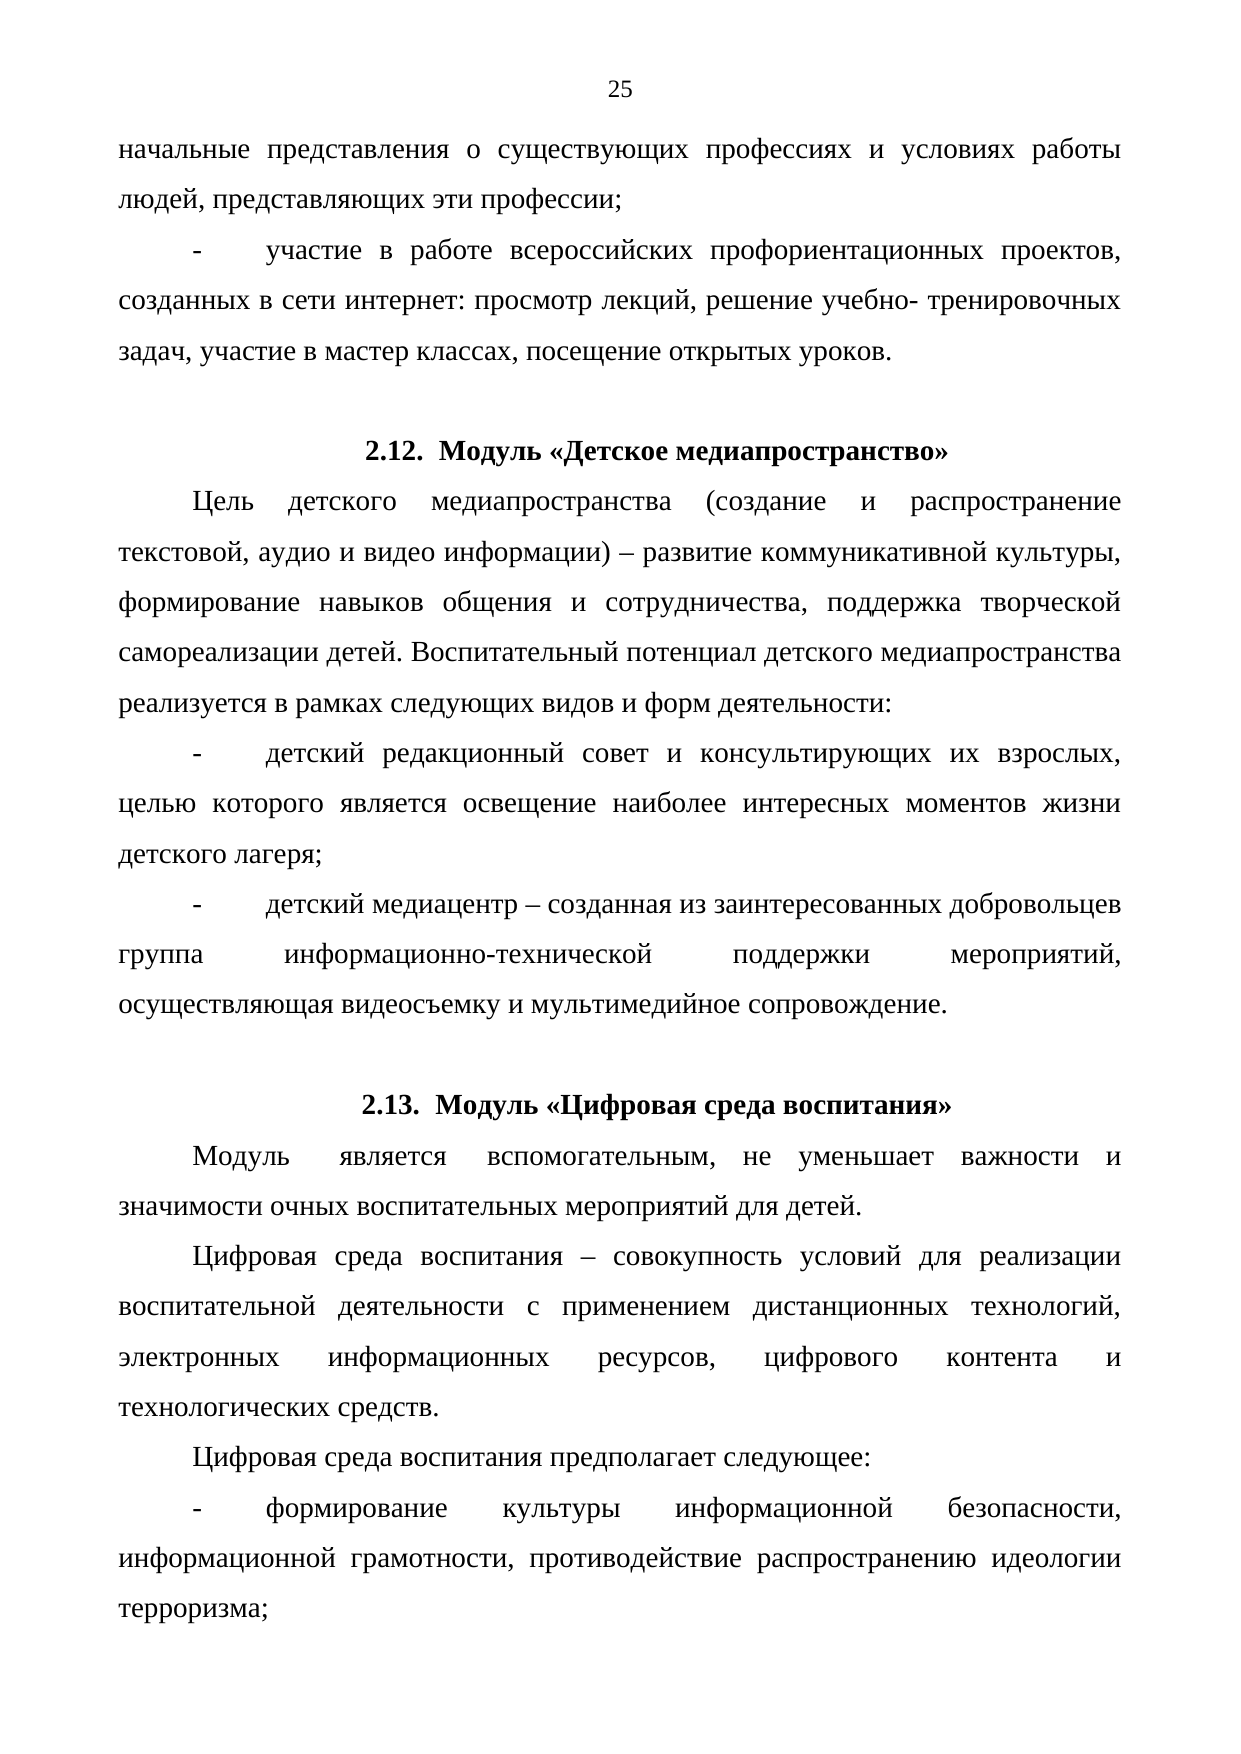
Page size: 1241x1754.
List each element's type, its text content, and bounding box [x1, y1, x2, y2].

text - формирование культуры информационной безопасности, информационной грамотности, противодействие распространению идеологии терроризма; [118, 1490, 1122, 1624]
text - детский редакционный совет и консультирующих их взрослых, целью которого является освещение наиболее интересных моментов жизни детского лагеря; [118, 735, 1122, 869]
text Цель детского медиапространства (создание и распространение текстовой, аудио и видео информации) – развитие коммуникативной культуры, формирование навыков общения и сотрудничества, поддержка творческой самореализации детей. Воспитательный потенциал детского медиапространства реализуется в рамках следующих видов и форм деятельности: [118, 483, 1122, 718]
text - участие в работе всероссийских профориентационных проектов, созданных в сети интернет: просмотр лекций, решение учебно- тренировочных задач, участие в мастер классах, посещение открытых уроков. [118, 232, 1122, 366]
text 2.12. Модуль «Детское медиапространство» [118, 433, 1122, 467]
text - детский медиацентр – созданная из заинтересованных добровольцев группа информационно-технической поддержки мероприятий, осуществляющая видеосъемку и мультимедийное сопровождение. [118, 886, 1122, 1020]
text Цифровая среда воспитания предполагает следующее: [118, 1439, 1122, 1473]
text 2.13. Модуль «Цифровая среда воспитания» [118, 1087, 1122, 1121]
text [118, 131, 1122, 215]
text Цифровая среда воспитания – совокупность условий для реализации воспитательной деятельности с применением дистанционных технологий, электронных информационных ресурсов, цифрового контента и технологических средств. [118, 1238, 1122, 1423]
text Модуль является вспомогательным, не уменьшает важности и значимости очных воспитательных мероприятий для детей. [118, 1138, 1122, 1221]
